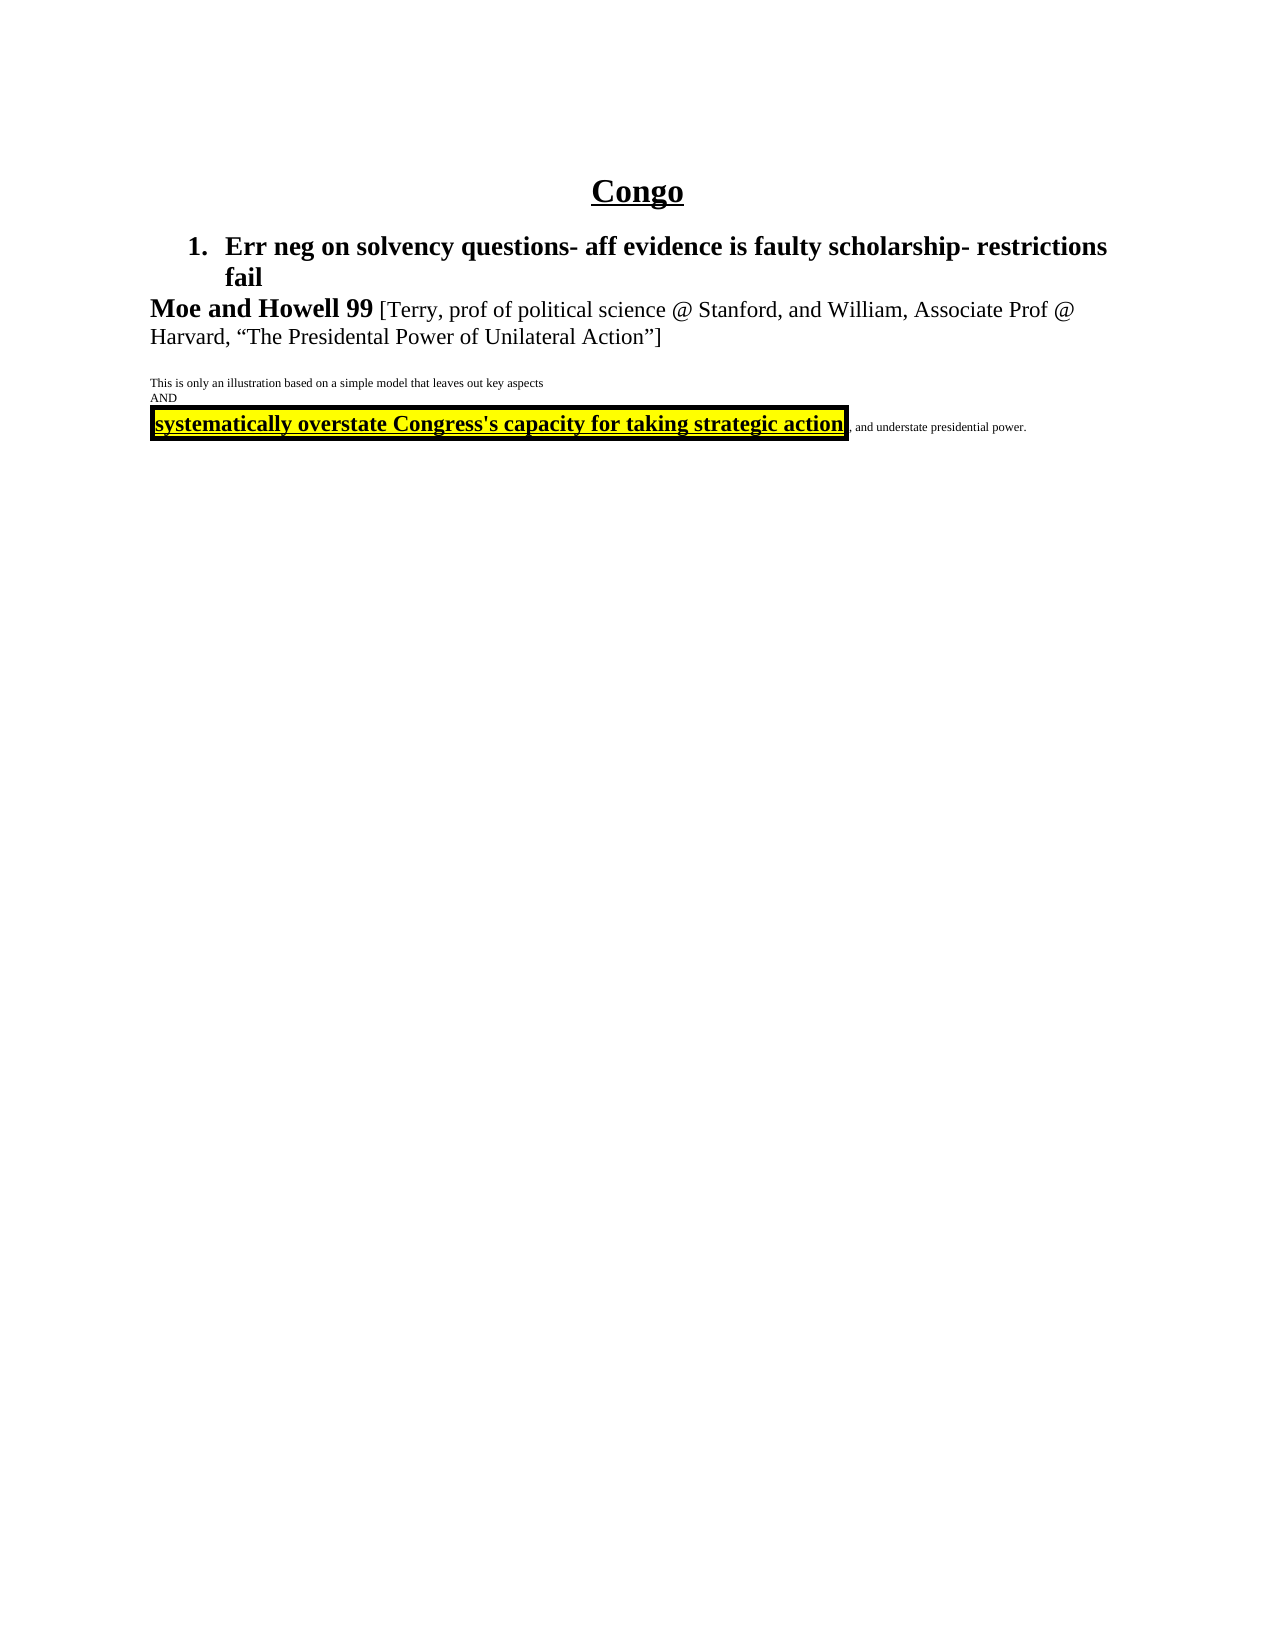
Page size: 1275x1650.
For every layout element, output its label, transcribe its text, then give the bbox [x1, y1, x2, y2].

text Moe and Howell 99 [Terry, prof of political science @ Stanford, and William, Associate Prof @ Harvard, “The Presidental Power of Unilateral Action”] [150, 292, 1125, 350]
subtitle Err neg on solvency questions- aff evidence is faulty scholarship- restrictions fail [187, 230, 1125, 292]
text systematically overstate Congress's capacity for taking strategic action, and understate presidential power. [849, 405, 1125, 441]
subtitle Congo [150, 171, 1125, 209]
text This is only an illustration based on a simple model that leaves out key aspects [150, 376, 1125, 391]
text AND [150, 391, 1125, 405]
